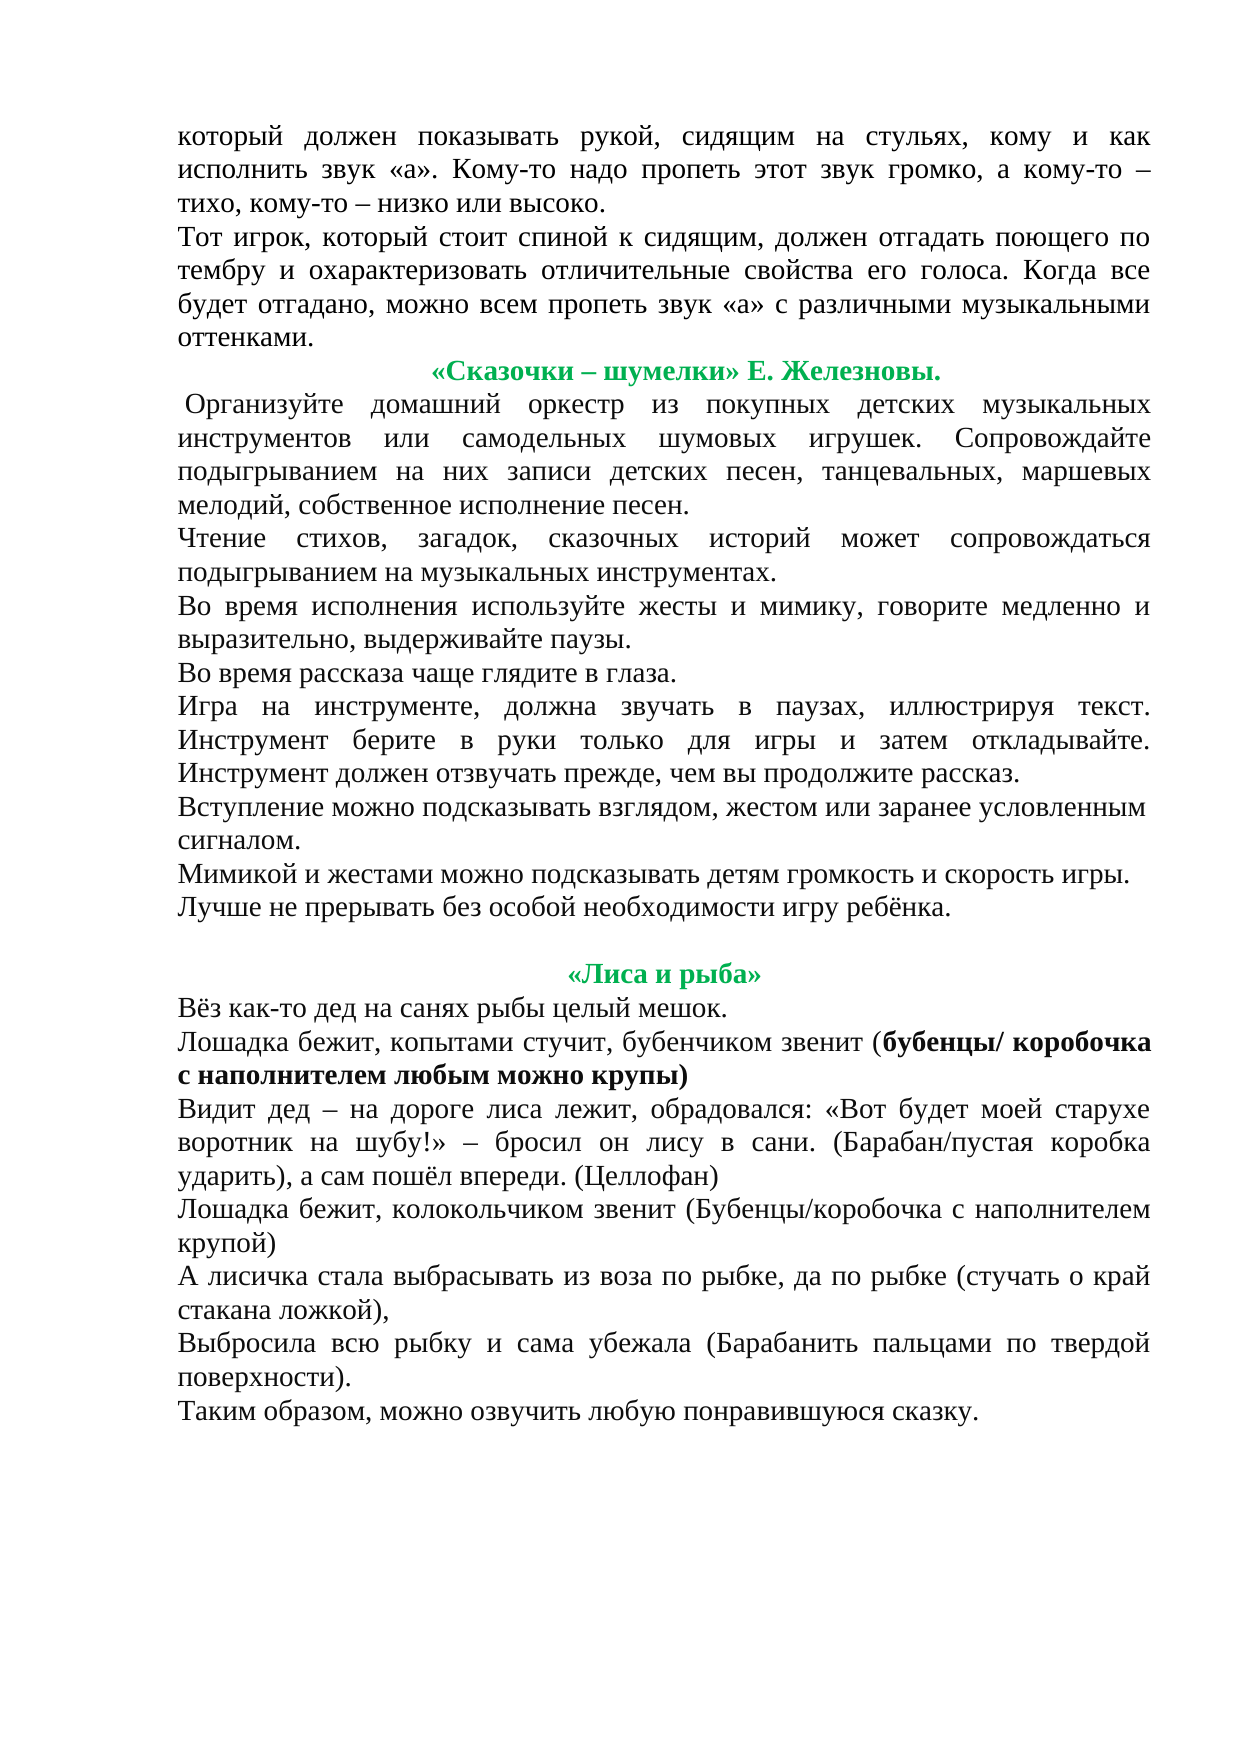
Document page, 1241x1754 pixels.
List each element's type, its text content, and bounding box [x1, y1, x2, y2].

text Тот игрок, который стоит спиной к сидящим, должен отгадать поющего по тембру и охарактеризовать отличительные свойства его голоса. Когда все будет отгадано, можно всем пропеть звук «а» с различными музыкальными оттенками. [177, 219, 1152, 353]
text Видит дед – на дороге лиса лежит, обрадовался: «Вот будет моей старухе воротник на шубу!» – бросил он лису в сани. (Барабан/пустая коробка ударить), а сам пошёл впереди. (Целлофан) [177, 1091, 1152, 1191]
text Во время рассказа чаще глядите в глаза. [177, 655, 1152, 688]
text Во время исполнения используйте жесты и мимику, говорите медленно и выразительно, выдерживайте паузы. [177, 588, 1152, 655]
text Выбросила всю рыбку и сама убежала (Барабанить пальцами по твердой поверхности). [177, 1326, 1152, 1393]
text Игра на инструменте, должна звучать в паузах, иллюстрируя текст. Инструмент берите в руки только для игры и затем откладывайте. Инструмент должен отзвучать прежде, чем вы продолжите рассказ. [177, 688, 1152, 789]
text Таким образом, можно озвучить любую понравившуюся сказку. [177, 1393, 1152, 1426]
text Вёз как-то дед на санях рыбы целый мешок. [177, 990, 1152, 1024]
text Организуйте домашний оркестр из покупных детских музыкальных инструментов или самодельных шумовых игрушек. Сопровождайте подыгрыванием на них записи детских песен, танцевальных, маршевых мелодий, собственное исполнение песен. [177, 386, 1152, 521]
text Чтение стихов, загадок, сказочных историй может сопровождаться подыгрыванием на музыкальных инструментах. [177, 521, 1152, 588]
text «Сказочки – шумелки» Е. Железновы. [148, 353, 1152, 386]
text «Лиса и рыба» [177, 923, 1152, 990]
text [177, 118, 1152, 219]
text А лисичка стала выбрасывать из воза по рыбке, да по рыбке (стучать о край стакана ложкой), [177, 1258, 1152, 1326]
text Вступление можно подсказывать взглядом, жестом или заранее условленным сигналом. Мимикой и жестами можно подсказывать детям громкость и скорость игры. Лучше не прерывать без особой необходимости игру ребёнка. [177, 789, 1152, 923]
text Лошадка бежит, копытами стучит, бубенчиком звенит (бубенцы/ коробочка с наполнителем любым можно крупы) [177, 1024, 1152, 1091]
text Лошадка бежит, колокольчиком звенит (Бубенцы/коробочка с наполнителем крупой) [177, 1191, 1152, 1258]
